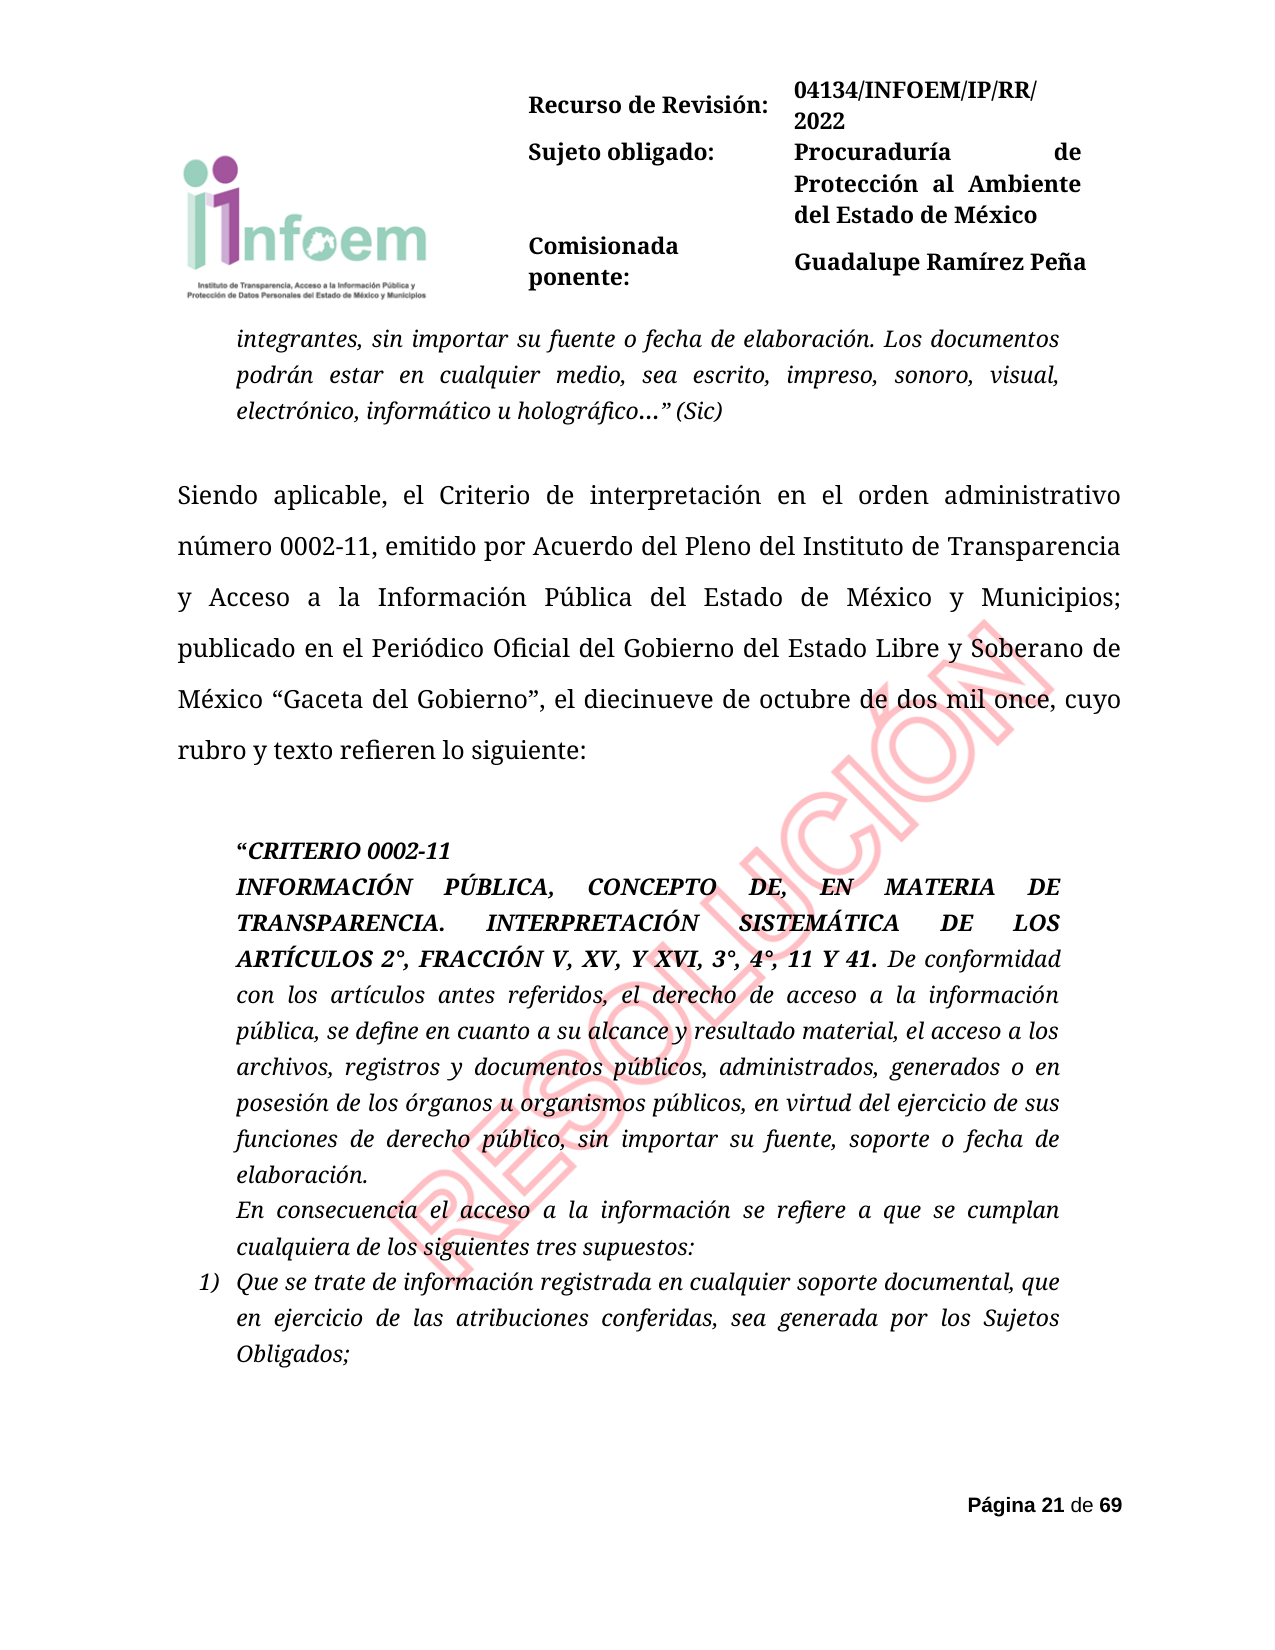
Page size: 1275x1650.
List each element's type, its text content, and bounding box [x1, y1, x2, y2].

picture [63, 95, 1275, 1650]
text INFORMACIÓN PÚBLICA, CONCEPTO DE, EN MATERIA DE TRANSPARENCIA. INTERPRETACIÓN SISTEMÁTICA DE LOS ARTÍCULOS 2°, FRACCIÓN V, XV, Y XVI, 3°, 4°, 11 Y 41. De conformidad con los artículos antes referidos, el derecho de acceso a la información pública, se define en cuanto a su alcance y resultado material, el acceso a los archivos, registros y documentos públicos, administrados, generados o en posesión de los órganos u organismos públicos, en virtud del ejercicio de sus funciones de derecho público, sin importar su fuente, soporte o fecha de elaboración. [236, 871, 1063, 1190]
list Que se trate de información registrada en cualquier soporte documental, que en ejercicio de las atribuciones conferidas, sea generada por los Sujetos Obligados; [199, 1266, 1063, 1369]
text En consecuencia el acceso a la información se refiere a que se cumplan cualquiera de los siguientes tres supuestos: [236, 1194, 1063, 1262]
text “CRITERIO 0002-11 [236, 835, 1063, 866]
text Siendo aplicable, el Criterio de interpretación en el orden administrativo número 0002-11, emitido por Acuerdo del Pleno del Instituto de Transparencia y Acceso a la Información Pública del Estado de México y Municipios; publicado en el Periódico Oficial del Gobierno del Estado Libre y Soberano de México “Gaceta del Gobierno”, el diecinueve de octubre de dos mil once, cuyo rubro y texto refieren lo siguiente: [177, 478, 1122, 767]
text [236, 323, 1063, 426]
